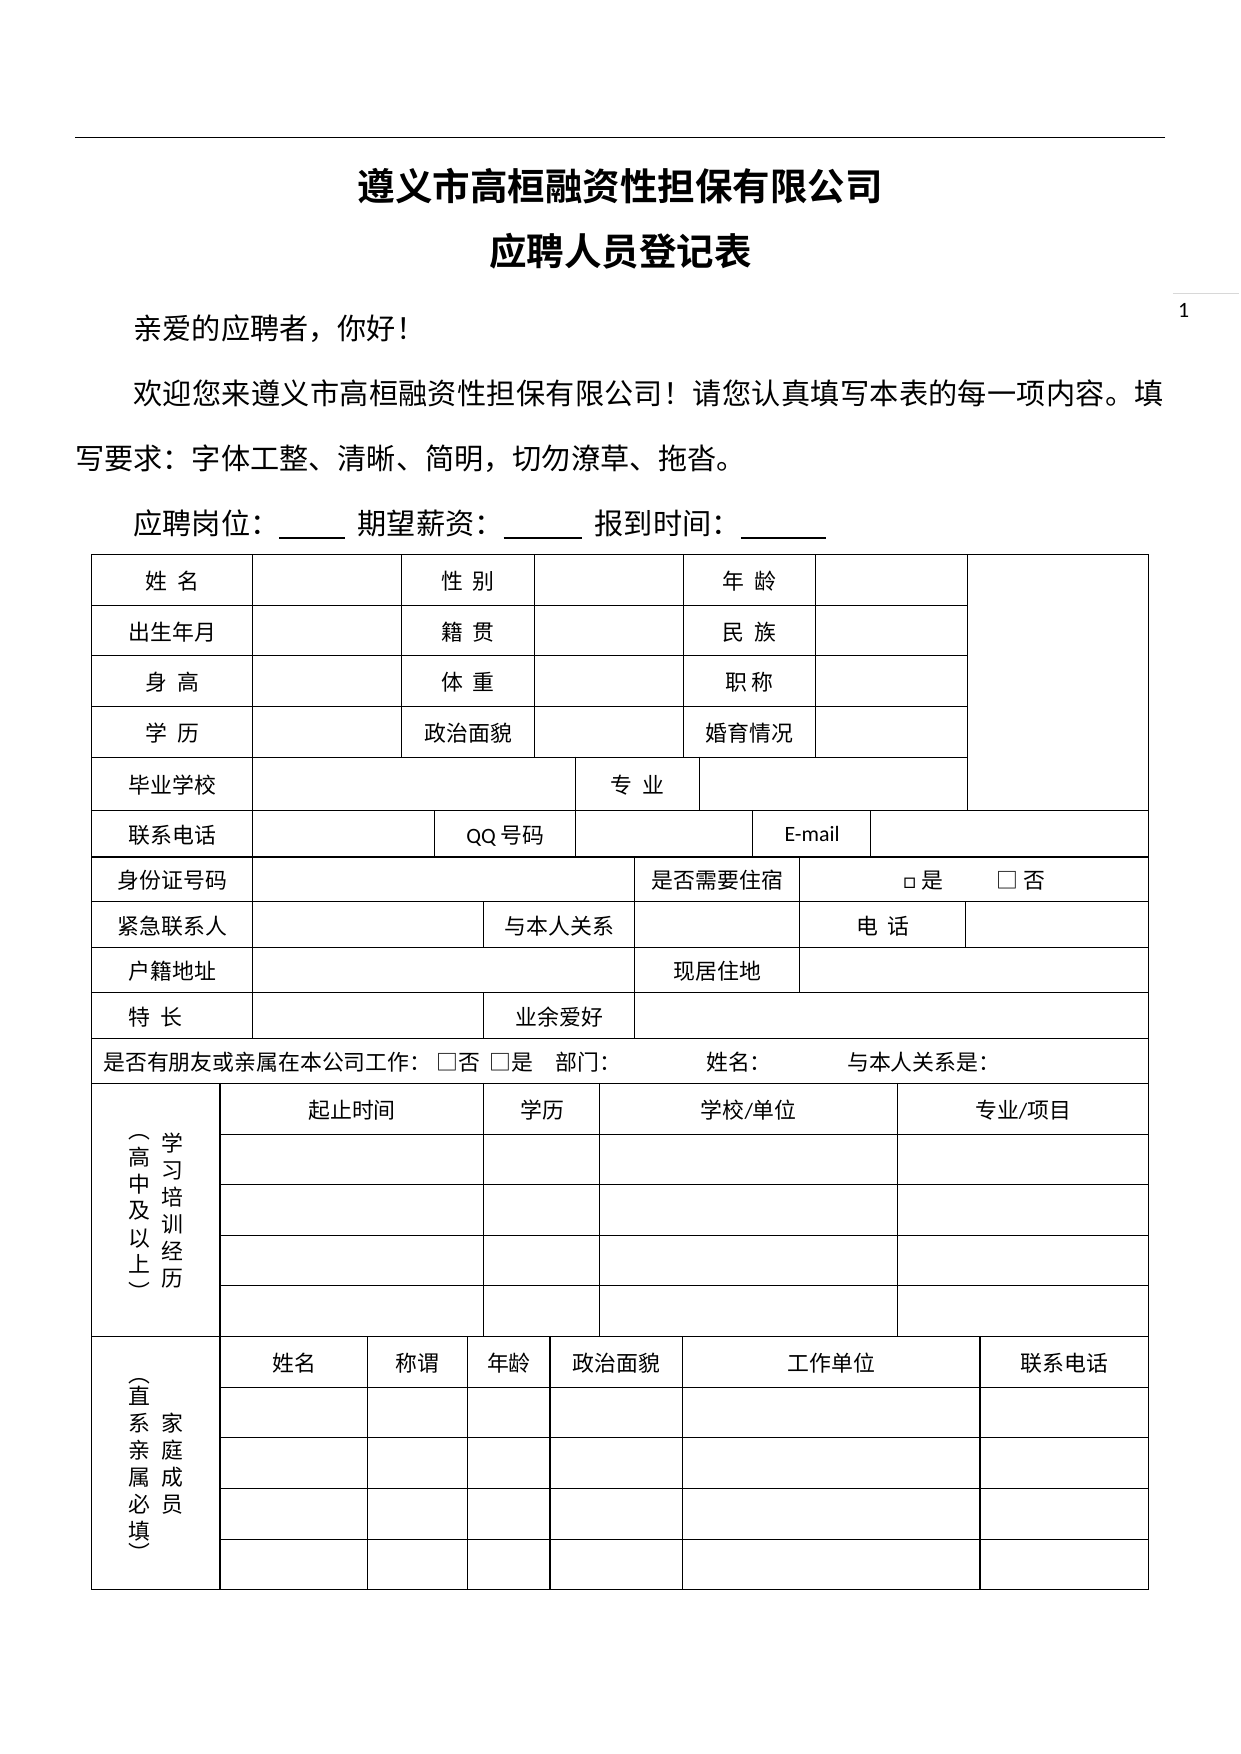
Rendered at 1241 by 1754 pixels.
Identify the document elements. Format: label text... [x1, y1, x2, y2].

table_cell [468, 1540, 549, 1589]
table_cell 联系电话 [92, 811, 252, 856]
table_cell 出生年月 [92, 606, 252, 655]
table_cell [484, 1135, 599, 1184]
table_cell 身份证号码 [92, 858, 252, 901]
table_header [968, 555, 1148, 810]
table_cell [221, 1540, 367, 1589]
table_cell [683, 1388, 979, 1437]
table_cell [700, 758, 967, 810]
table_cell [484, 1185, 599, 1235]
table_cell 户籍地址 [92, 948, 252, 992]
table_cell [535, 656, 683, 706]
table_cell [468, 1489, 549, 1538]
table_cell [635, 902, 799, 947]
table_cell [535, 707, 683, 757]
table_cell [683, 1540, 979, 1589]
table_cell QQ号码 [435, 811, 575, 856]
table_cell [800, 948, 1148, 992]
text 应聘岗位： 期望薪资： 报到时间： [75, 489, 1165, 554]
table_cell [221, 1135, 483, 1184]
table_header 年 龄 [684, 555, 815, 605]
table_header 姓 名 [92, 555, 252, 605]
table_cell 婚育情况 [684, 707, 815, 757]
table_cell [551, 1540, 682, 1589]
table_cell [253, 811, 434, 856]
table_cell [816, 656, 967, 706]
table_cell [966, 902, 1148, 947]
table_cell 起止时间 [221, 1084, 483, 1133]
table_cell [981, 1438, 1148, 1488]
table_cell [253, 758, 575, 810]
table_cell [551, 1388, 682, 1437]
table_cell 与本人关系 [484, 902, 634, 947]
table_cell [368, 1438, 467, 1488]
table_cell 电 话 [800, 902, 965, 947]
table_cell 毕业学校 [92, 758, 252, 810]
table_cell [683, 1438, 979, 1488]
text 应聘人员登记表 [75, 217, 1165, 282]
table_cell 年龄 [468, 1337, 549, 1387]
table_cell E-mail [753, 811, 870, 856]
table_cell [468, 1388, 549, 1437]
table_cell [816, 606, 967, 655]
table_cell [683, 1489, 979, 1538]
table_cell [253, 993, 483, 1037]
table_cell 政治面貌 [402, 707, 534, 757]
table_cell 业余爱好 [484, 993, 634, 1037]
table_cell 是否有朋友或亲属在本公司工作： □否 □是 部门： 姓名： 与本人关系是： [92, 1039, 1148, 1083]
table_cell [221, 1438, 367, 1488]
table_cell 民 族 [684, 606, 815, 655]
table_cell [600, 1236, 897, 1285]
table_cell [368, 1540, 467, 1589]
table_cell [898, 1286, 1148, 1336]
table_cell [221, 1286, 483, 1336]
table_cell 家 庭 成 员 （直 系 亲 属 必 填） [92, 1337, 219, 1589]
table_cell [981, 1388, 1148, 1437]
table_cell [981, 1489, 1148, 1538]
table_cell [576, 811, 752, 856]
table_cell 特 长 [92, 993, 252, 1037]
table_cell [816, 707, 967, 757]
table_cell [898, 1185, 1148, 1235]
table_cell [368, 1489, 467, 1538]
table_cell [253, 656, 401, 706]
table_cell [221, 1236, 483, 1285]
table_cell [981, 1540, 1148, 1589]
table_cell [898, 1135, 1148, 1184]
table_cell [551, 1489, 682, 1538]
table_cell [898, 1236, 1148, 1285]
table_cell 学历 [484, 1084, 599, 1133]
table_header 性 别 [402, 555, 534, 605]
table_cell 联系电话 [981, 1337, 1148, 1387]
table_cell [635, 993, 1148, 1037]
table_cell 学 历 [92, 707, 252, 757]
table_cell [871, 811, 1148, 856]
table_cell 学 习 培 训 经 历 （ 高 中 及 以 上 ） [92, 1084, 219, 1336]
table_cell [535, 606, 683, 655]
table_cell [221, 1388, 367, 1437]
table_cell 专业/项目 [898, 1084, 1148, 1133]
text 欢迎您来遵义市高桓融资性担保有限公司！请您认真填写本表的每一项内容。填写要求：字体工整、清晰、简明，切勿潦草、拖沓。 [75, 359, 1165, 489]
table_cell 称谓 [368, 1337, 467, 1387]
table_cell 工作单位 [683, 1337, 979, 1387]
table_cell [221, 1185, 483, 1235]
table_cell [600, 1286, 897, 1336]
table_cell [253, 707, 401, 757]
table_cell [253, 948, 634, 992]
table_header [816, 555, 967, 605]
table_cell [368, 1388, 467, 1437]
table_header [253, 555, 401, 605]
table_cell [600, 1135, 897, 1184]
table_cell 是否需要住宿 [635, 858, 799, 901]
table_cell 紧急联系人 [92, 902, 252, 947]
table_cell 身 高 [92, 656, 252, 706]
table_cell 籍 贯 [402, 606, 534, 655]
table_cell [253, 606, 401, 655]
table_cell [468, 1438, 549, 1488]
table_cell [484, 1236, 599, 1285]
table_cell [253, 858, 634, 901]
table_cell 政治面貌 [551, 1337, 682, 1387]
text 亲爱的应聘者，你好！ [75, 294, 1165, 359]
table_cell [221, 1489, 367, 1538]
table_cell [551, 1438, 682, 1488]
table_cell [253, 902, 483, 947]
table_cell 姓名 [221, 1337, 367, 1387]
table_cell 体 重 [402, 656, 534, 706]
table_cell [600, 1185, 897, 1235]
table_header [535, 555, 683, 605]
table_cell 专 业 [576, 758, 699, 810]
table_cell 现居住地 [635, 948, 799, 992]
table_cell □ 是 □ 否 [800, 858, 1148, 901]
table_cell [484, 1286, 599, 1336]
table_cell 职 称 [684, 656, 815, 706]
table_cell 学校/单位 [600, 1084, 897, 1133]
text 遵义市高桓融资性担保有限公司 [75, 152, 1165, 217]
